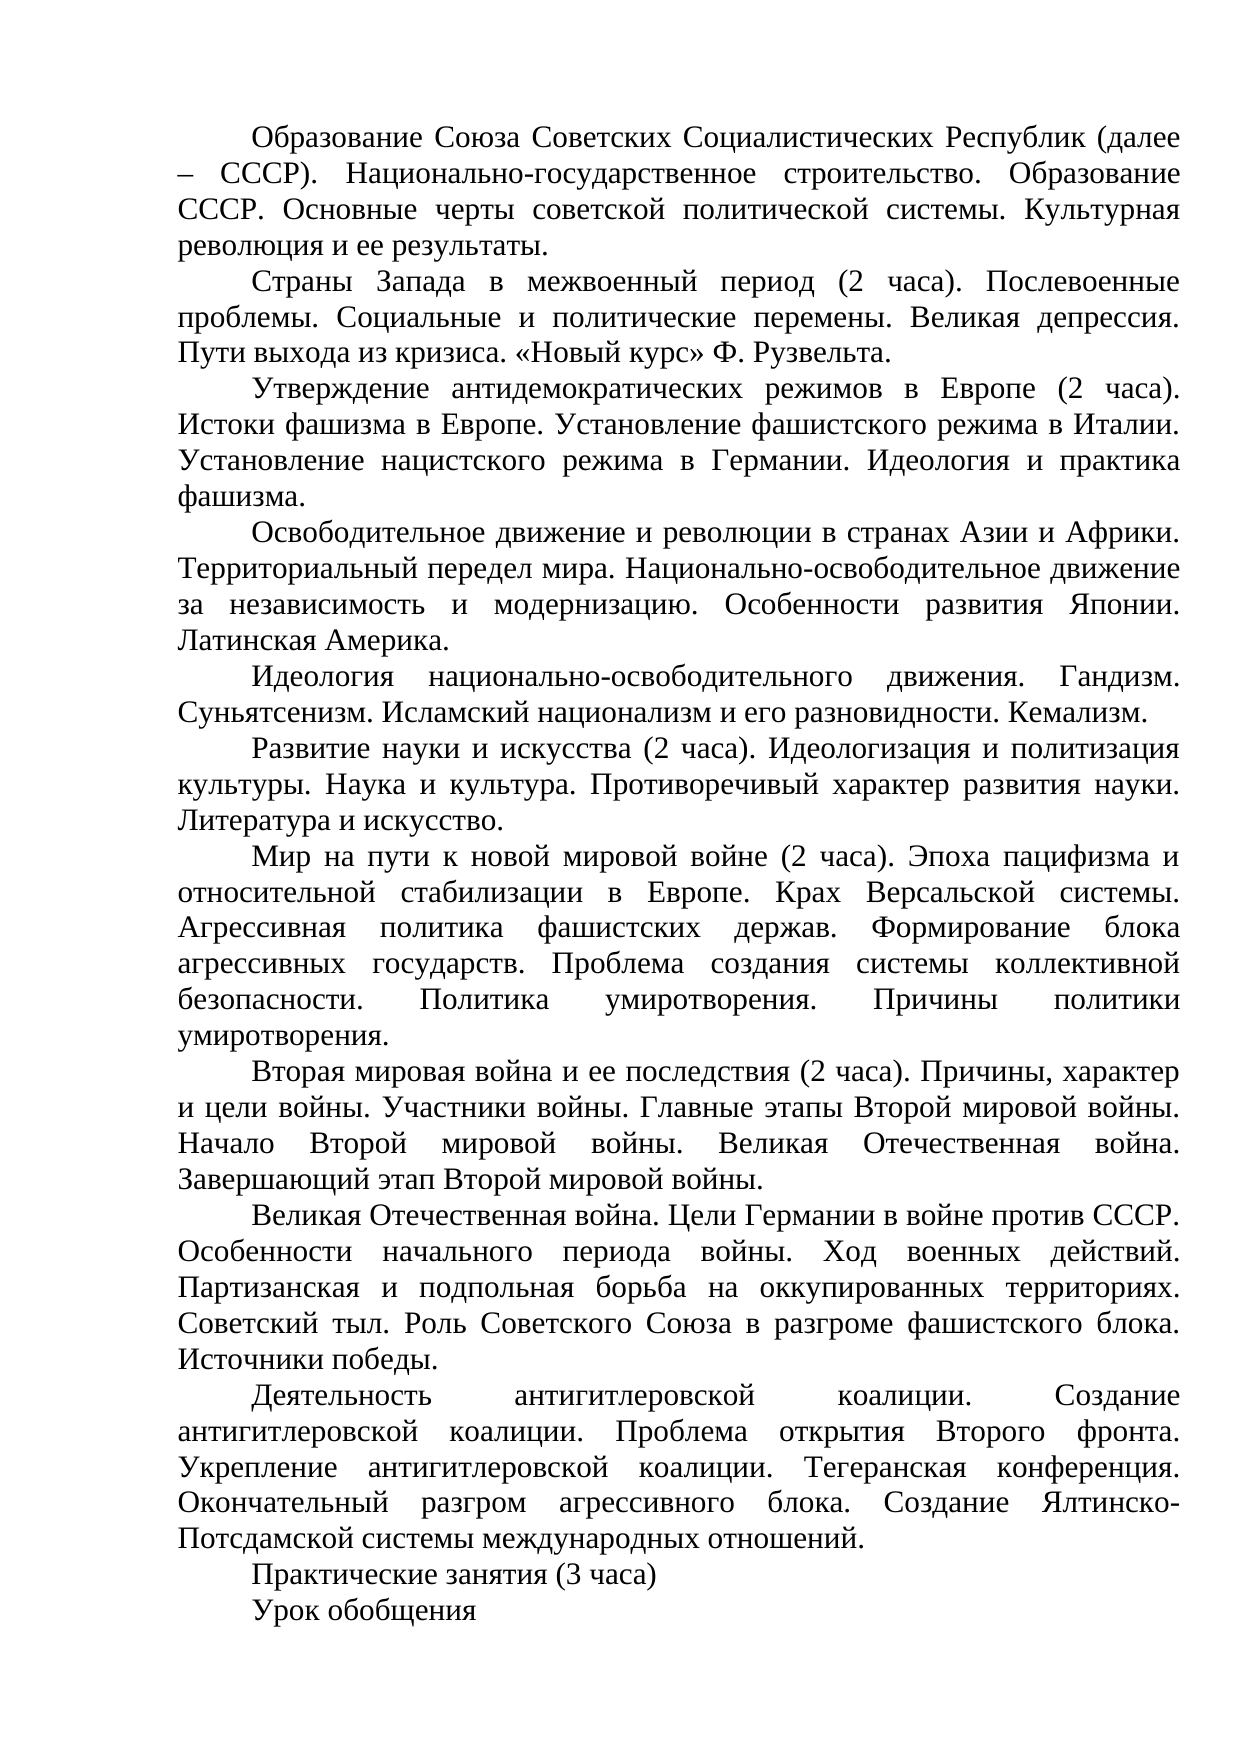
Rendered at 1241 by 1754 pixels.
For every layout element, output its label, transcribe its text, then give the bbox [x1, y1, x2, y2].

text Образование Союза Советских Социалистических Республик (далее – СССР). Национально-государственное строительство. Образование СССР. Основные черты советской политической системы. Культурная революция и ее результаты. [177, 118, 1181, 262]
text Страны Запада в межвоенный период (2 часа). Послевоенные проблемы. Социальные и политические перемены. Великая депрессия. Пути выхода из кризиса. «Новый курс» Ф. Рузвельта. [177, 262, 1181, 370]
text Практические занятия (3 часа) [177, 1556, 1181, 1592]
text Вторая мировая война и ее последствия (2 часа). Причины, характер и цели войны. Участники войны. Главные этапы Второй мировой войны. Начало Второй мировой войны. Великая Отечественная война. Завершающий этап Второй мировой войны. [177, 1052, 1181, 1196]
text Деятельность антигитлеровской коалиции. Создание антигитлеровской коалиции. Проблема открытия Второго фронта. Укрепление антигитлеровской коалиции. Тегеранская конференция. Окончательный разгром агрессивного блока. Создание Ялтинско-Потсдамской системы международных отношений. [177, 1376, 1181, 1556]
text Развитие науки и искусства (2 часа). Идеологизация и политизация культуры. Наука и культура. Противоречивый характер развития науки. Литература и искусство. [177, 729, 1181, 837]
text Великая Отечественная война. Цели Германии в войне против СССР. Особенности начального периода войны. Ход военных действий. Партизанская и подпольная борьба на оккупированных территориях. Советский тыл. Роль Советского Союза в разгроме фашистского блока. Источники победы. [177, 1196, 1181, 1376]
text Мир на пути к новой мировой войне (2 часа). Эпоха пацифизма и относительной стабилизации в Европе. Крах Версальской системы. Агрессивная политика фашистских держав. Формирование блока агрессивных государств. Проблема создания системы коллективной безопасности. Политика умиротворения. Причины политики умиротворения. [177, 837, 1181, 1052]
text Утверждение антидемократических режимов в Европе (2 часа). Истоки фашизма в Европе. Установление фашистского режима в Италии. Установление нацистского режима в Германии. Идеология и практика фашизма. [177, 370, 1181, 513]
text Урок обобщения [177, 1592, 1181, 1627]
text Идеология национально-освободительного движения. Гандизм. Суньятсенизм. Исламский национализм и его разновидности. Кемализм. [177, 657, 1181, 729]
text Освободительное движение и революции в странах Азии и Африки. Территориальный передел мира. Национально-освободительное движение за независимость и модернизацию. Особенности развития Японии. Латинская Америка. [177, 513, 1181, 657]
